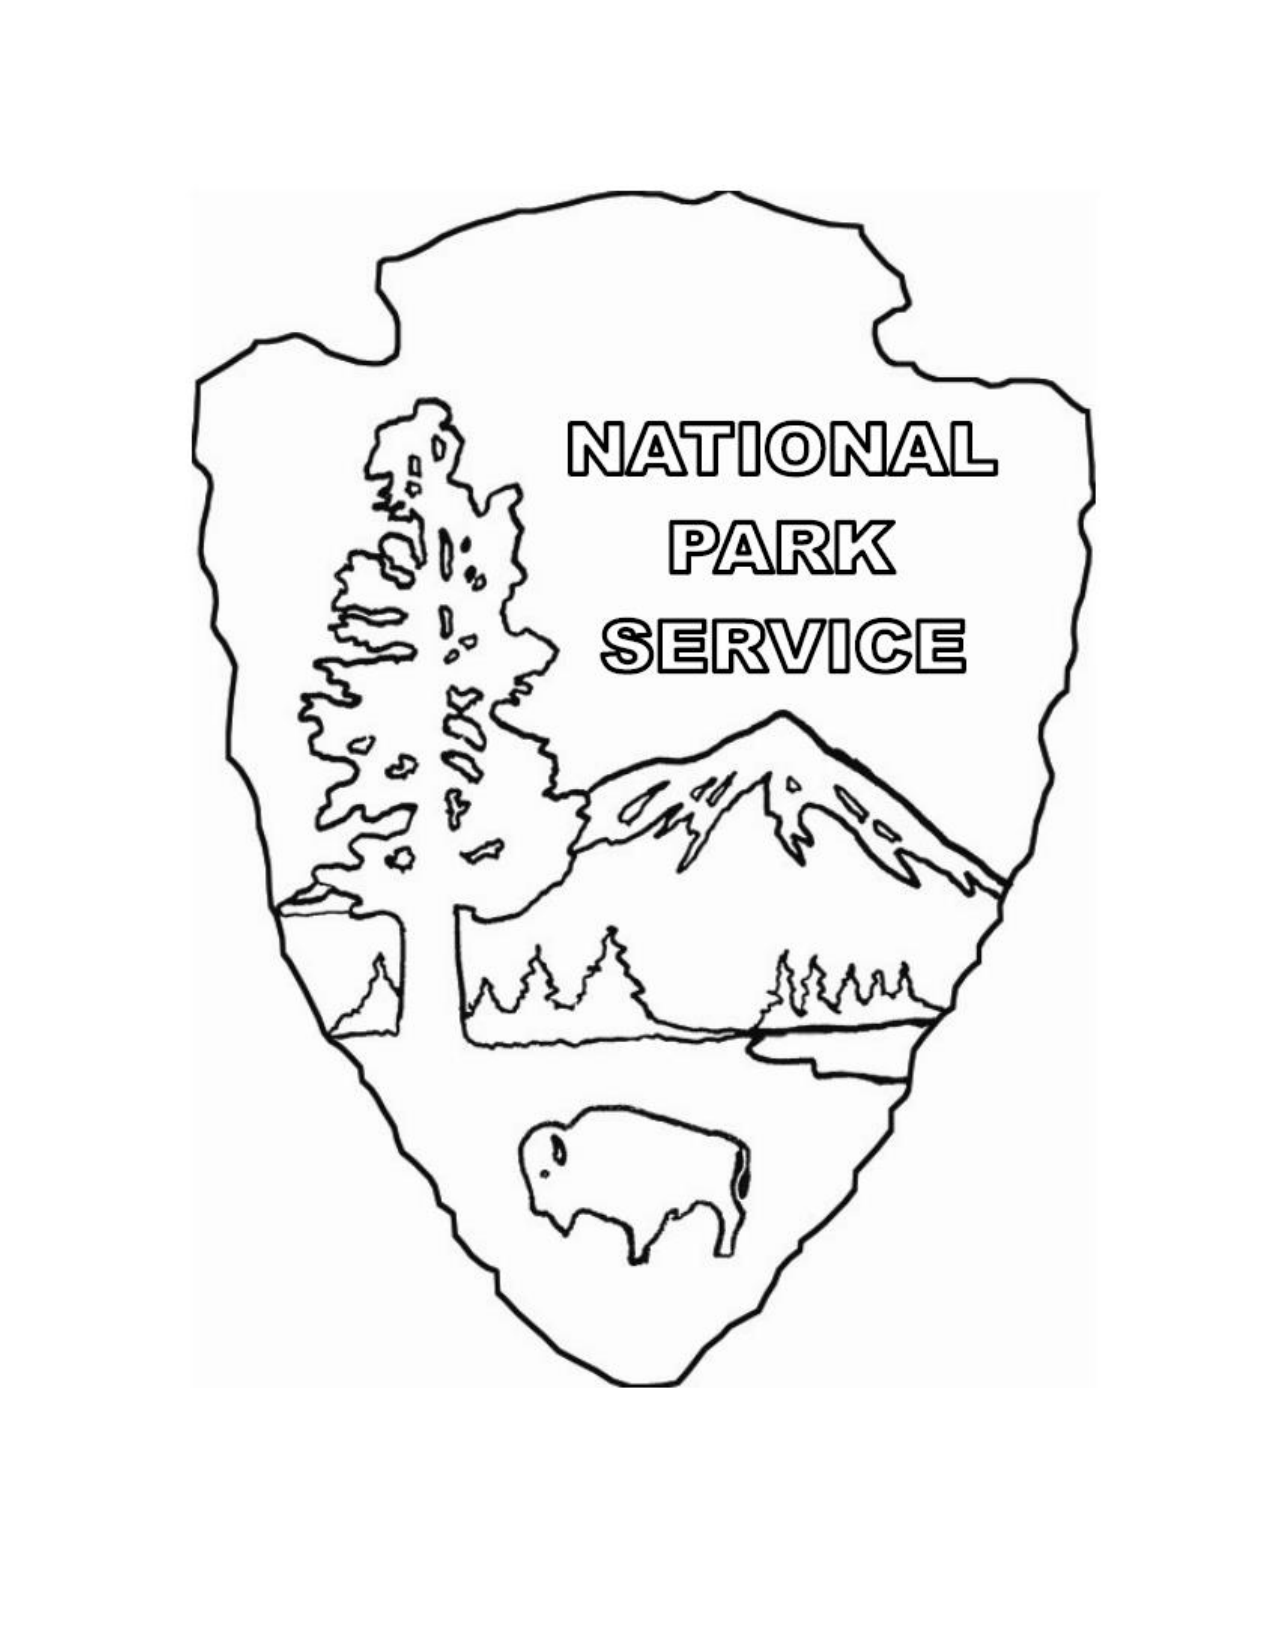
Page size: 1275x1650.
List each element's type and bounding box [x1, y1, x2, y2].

picture [150, 150, 1125, 1427]
